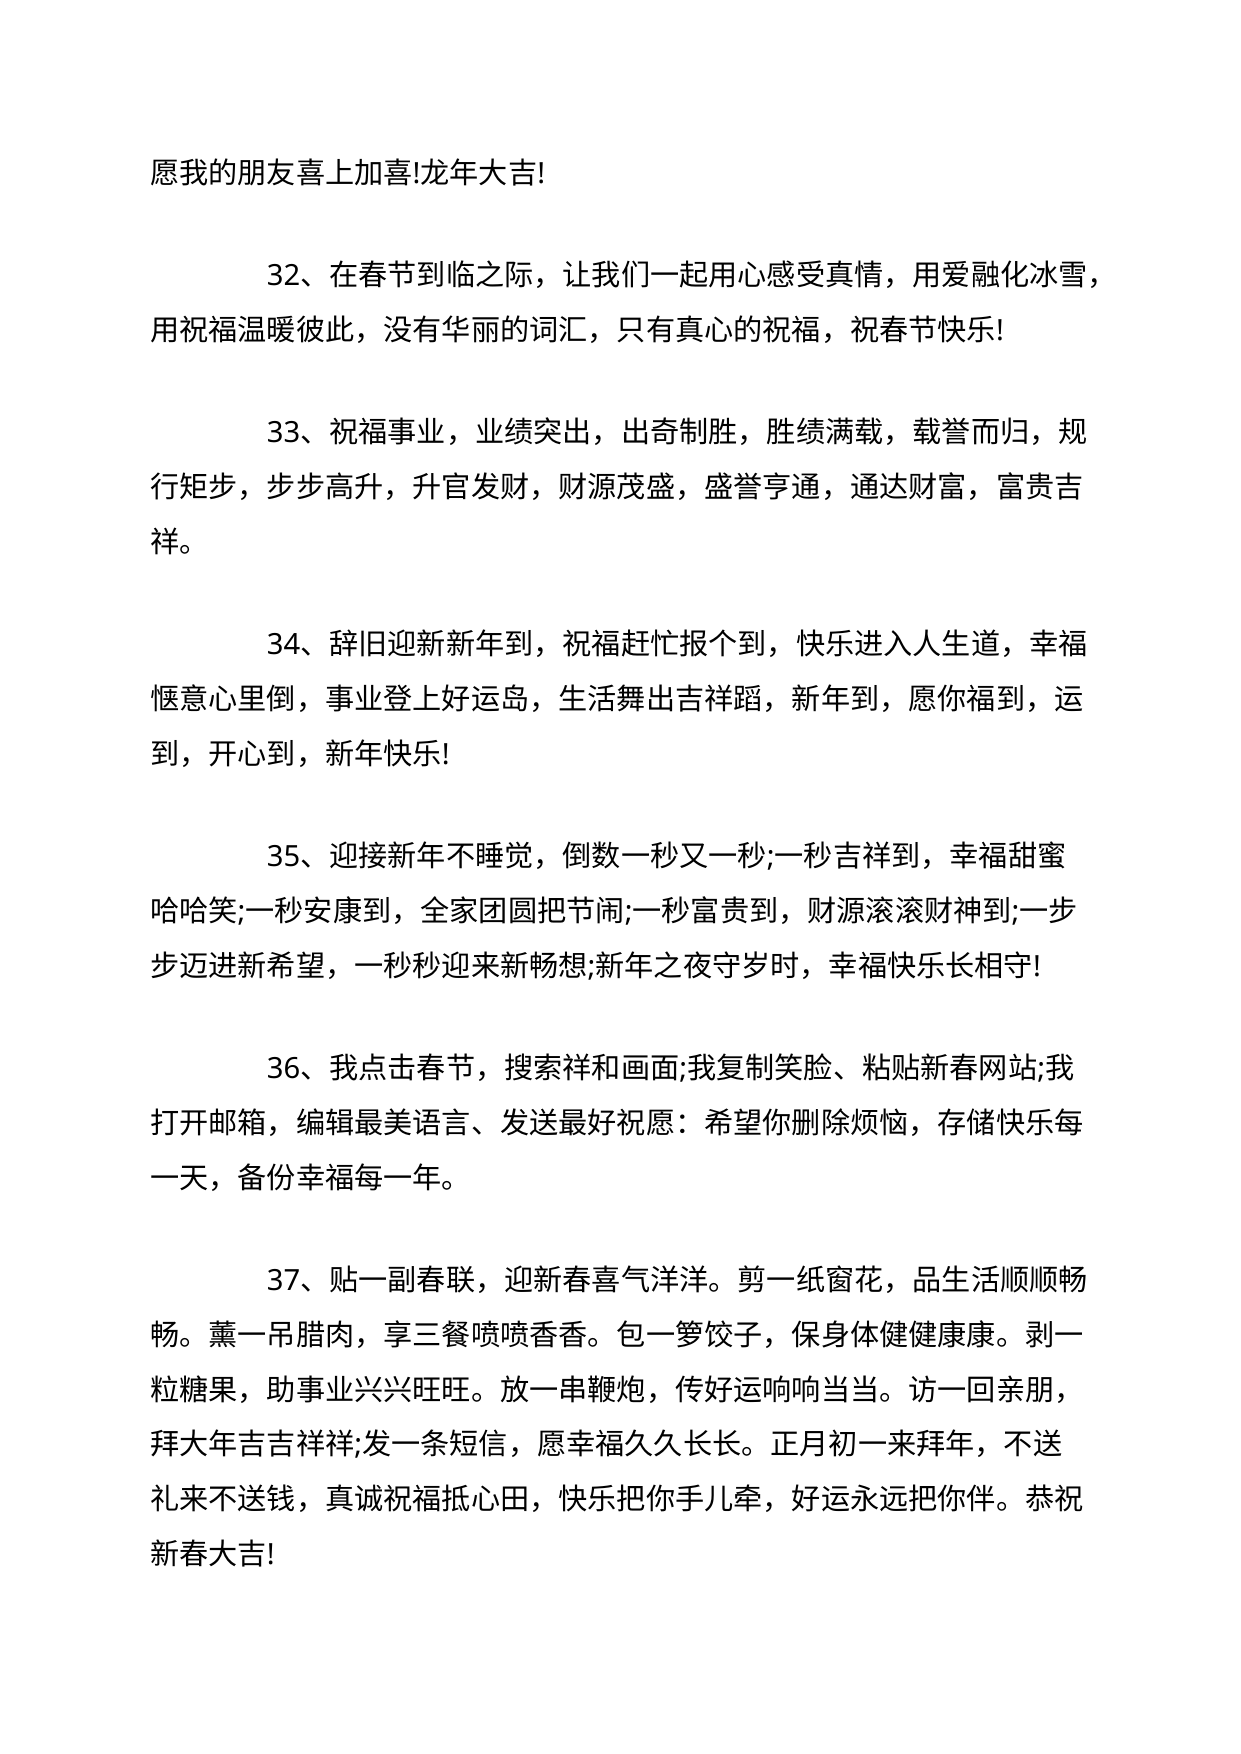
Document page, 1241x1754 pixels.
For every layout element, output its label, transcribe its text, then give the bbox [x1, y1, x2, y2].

text 33、祝福事业，业绩突出，出奇制胜，胜绩满载，载誉而归，规行矩步，步步高升，升官发财，财源茂盛，盛誉亨通，通达财富，富贵吉祥。 [150, 409, 1090, 561]
text 35、迎接新年不睡觉，倒数一秒又一秒;一秒吉祥到，幸福甜蜜哈哈笑;一秒安康到，全家团圆把节闹;一秒富贵到，财源滚滚财神到;一步步迈进新希望，一秒秒迎来新畅想;新年之夜守岁时，幸福快乐长相守! [150, 832, 1090, 985]
text 36、我点击春节，搜索祥和画面;我复制笑脸、粘贴新春网站;我打开邮箱，编辑最美语言、发送最好祝愿：希望你删除烦恼，存储快乐每一天，备份幸福每一年。 [150, 1044, 1090, 1197]
text 32、在春节到临之际，让我们一起用心感受真情，用爱融化冰雪，用祝福温暖彼此，没有华丽的词汇，只有真心的祝福，祝春节快乐! [150, 252, 1090, 349]
text 37、贴一副春联，迎新春喜气洋洋。剪一纸窗花，品生活顺顺畅畅。薰一吊腊肉，享三餐喷喷香香。包一箩饺子，保身体健健康康。剥一粒糖果，助事业兴兴旺旺。放一串鞭炮，传好运响响当当。访一回亲朋，拜大年吉吉祥祥;发一条短信，愿幸福久久长长。正月初一来拜年，不送礼来不送钱，真诚祝福抵心田，快乐把你手儿牵，好运永远把你伴。恭祝新春大吉! [150, 1256, 1090, 1573]
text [150, 150, 1090, 192]
text 34、辞旧迎新新年到，祝福赶忙报个到，快乐进入人生道，幸福惬意心里倒，事业登上好运岛，生活舞出吉祥蹈，新年到，愿你福到，运到，开心到，新年快乐! [150, 621, 1090, 773]
